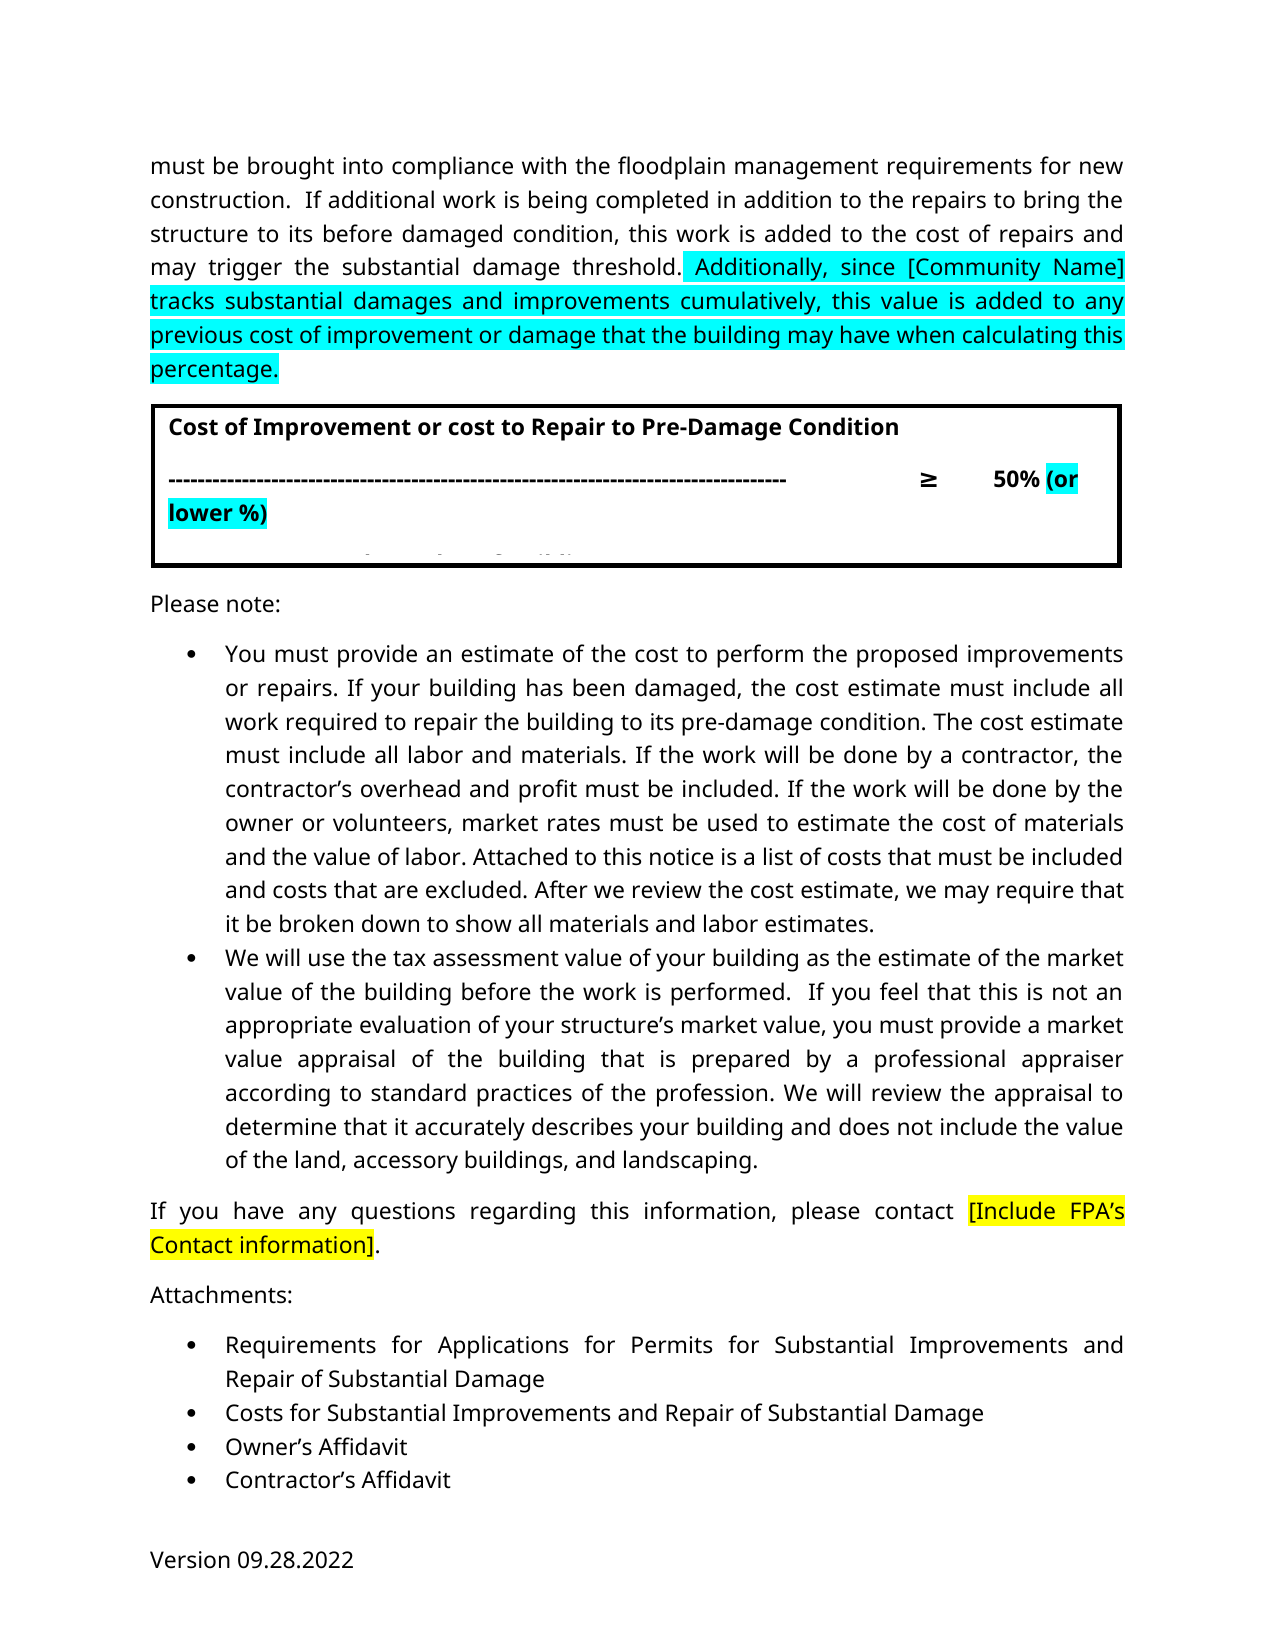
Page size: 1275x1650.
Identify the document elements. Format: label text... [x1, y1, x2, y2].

text If you have any questions regarding this information, please contact [Include FPA’s Contact information]. [150, 1195, 1125, 1260]
text Please note: [150, 588, 1125, 619]
text Attachments: [150, 1279, 1125, 1310]
list You must provide an estimate of the cost to perform the proposed improvements or repairs. If your building has been damaged, the cost estimate must include all work required to repair the building to its pre-damage condition. The cost estimate must include all labor and materials. If the work will be done by a contractor, the contractor’s overhead and profit must be included. If the work will be done by the owner or volunteers, market rates must be used to estimate the cost of materials and the value of labor. Attached to this notice is a list of costs that must be included and costs that are excluded. After we review the cost estimate, we may require that it be broken down to show all materials and labor estimates. [187, 638, 1125, 939]
list Contractor’s Affidavit [187, 1464, 1125, 1496]
list We will use the tax assessment value of your building as the estimate of the market value of the building before the work is performed. If you feel that this is not an appropriate evaluation of your structure’s market value, you must provide a market value appraisal of the building that is prepared by a professional appraiser according to standard practices of the profession. We will review the appraisal to determine that it accurately describes your building and does not include the value of the land, accessory buildings, and landscaping. [187, 942, 1125, 1176]
list Requirements for Applications for Permits for Substantial Improvements and Repair of Substantial Damage [187, 1329, 1125, 1394]
list Owner’s Affidavit [187, 1431, 1125, 1462]
list Costs for Substantial Improvements and Repair of Substantial Damage [187, 1397, 1125, 1428]
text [150, 150, 1125, 285]
